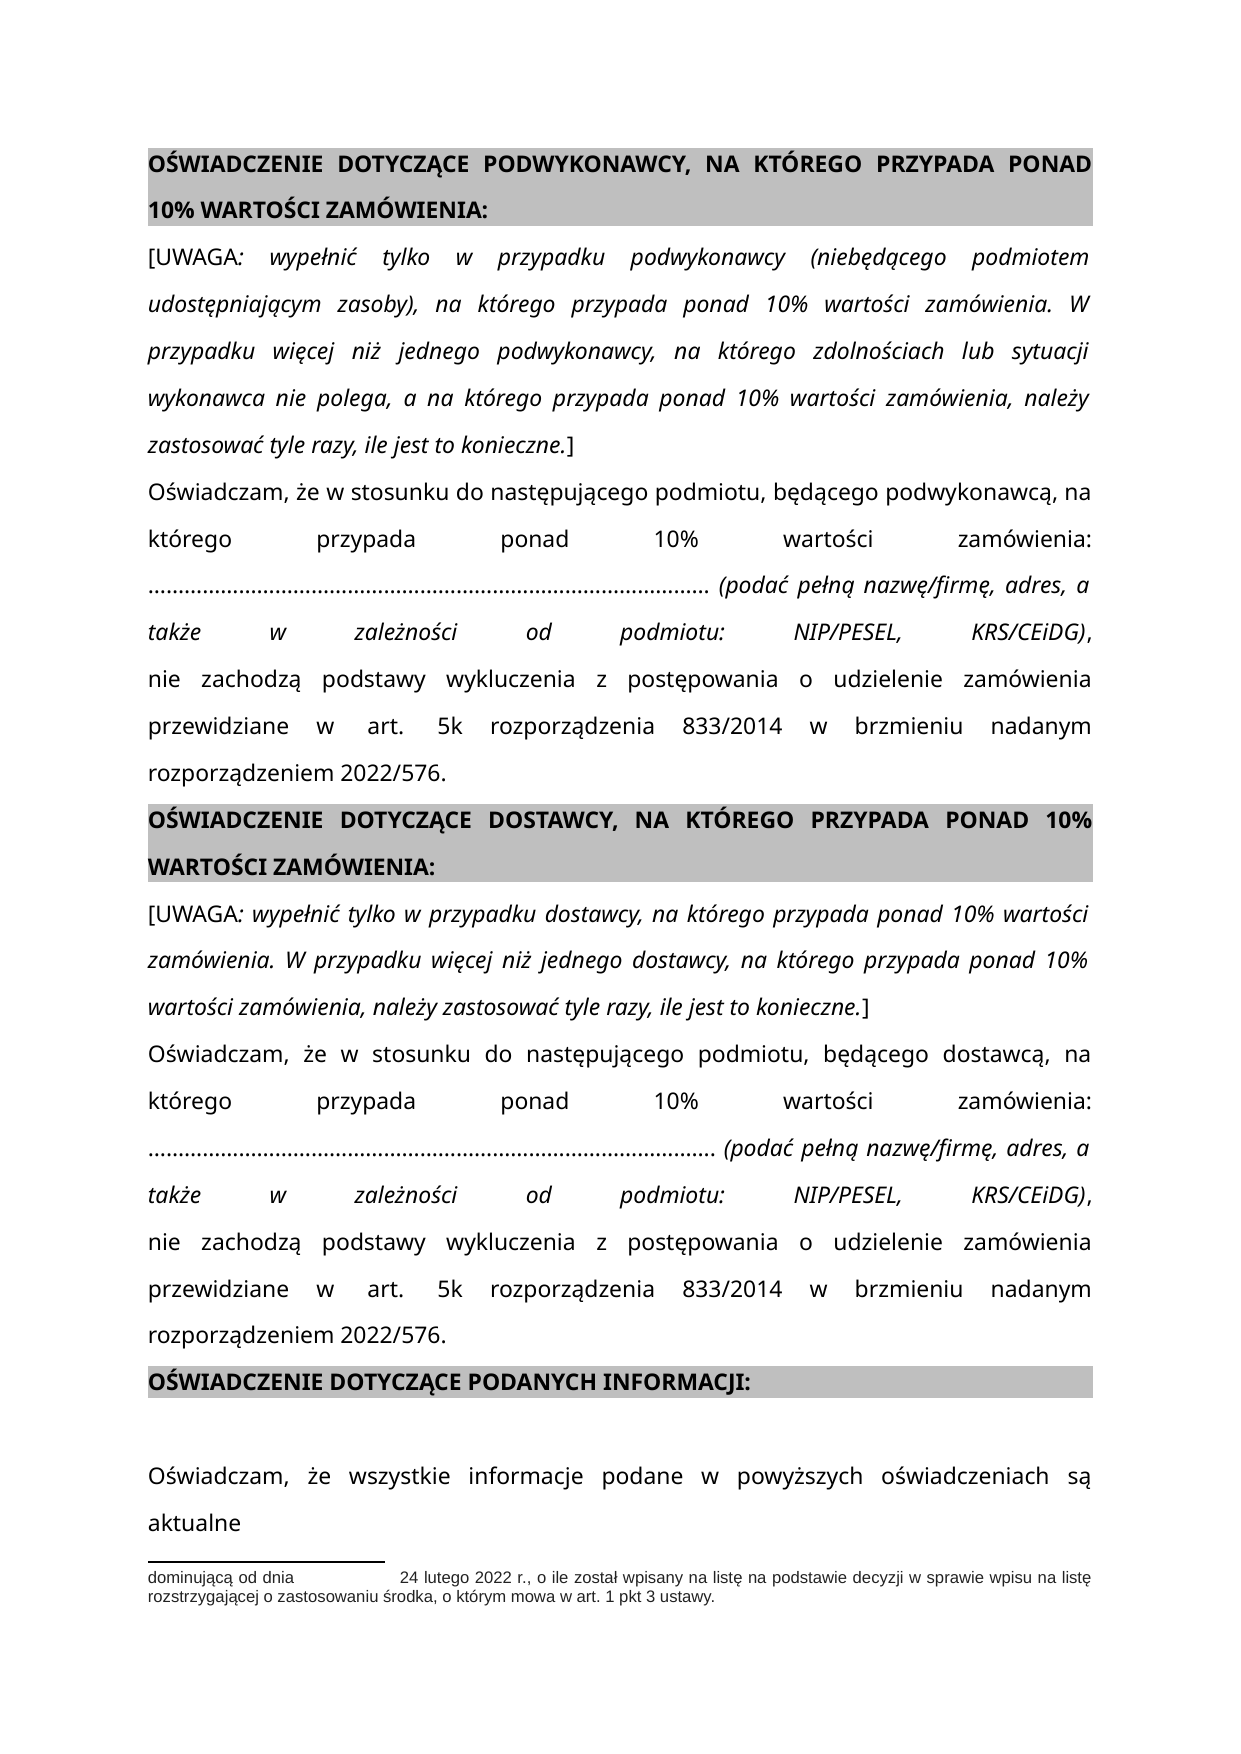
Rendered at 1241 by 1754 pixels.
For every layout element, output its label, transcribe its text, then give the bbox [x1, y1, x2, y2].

text [UWAGA: wypełnić tylko w przypadku podwykonawcy (niebędącego podmiotem udostępniającym zasoby), na którego przypada ponad 10% wartości zamówienia. W przypadku więcej niż jednego podwykonawcy, na którego zdolnościach lub sytuacji wykonawca nie polega, a na którego przypada ponad 10% wartości zamówienia, należy zastosować tyle razy, ile jest to konieczne.] [148, 241, 1093, 460]
text Oświadczam, że w stosunku do następującego podmiotu, będącego dostawcą, na którego przypada ponad 10% wartości zamówienia: …………………………………………………………………………………. (podać pełną nazwę/firmę, adres, a także w zależności od podmiotu: NIP/PESEL, KRS/CEiDG), nie zachodzą podstawy wykluczenia z postępowania o udzielenie zamówienia przewidziane w art. 5k rozporządzenia 833/2014 w brzmieniu nadanym rozporządzeniem 2022/576. [148, 1038, 1093, 1351]
text Oświadczam, że w stosunku do następującego podmiotu, będącego podwykonawcą, na którego przypada ponad 10% wartości zamówienia: ………………………………………………………………………………… (podać pełną nazwę/firmę, adres, a także w zależności od podmiotu: NIP/PESEL, KRS/CEiDG), nie zachodzą podstawy wykluczenia z postępowania o udzielenie zamówienia przewidziane w art. 5k rozporządzenia 833/2014 w brzmieniu nadanym rozporządzeniem 2022/576. [148, 476, 1093, 788]
text OŚWIADCZENIE DOTYCZĄCE PODANYCH INFORMACJI: [148, 1366, 1093, 1398]
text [148, 1460, 1093, 1538]
text [UWAGA: wypełnić tylko w przypadku dostawcy, na którego przypada ponad 10% wartości zamówienia. W przypadku więcej niż jednego dostawcy, na którego przypada ponad 10% wartości zamówienia, należy zastosować tyle razy, ile jest to konieczne.] [148, 898, 1093, 1023]
text OŚWIADCZENIE DOTYCZĄCE PODWYKONAWCY, NA KTÓREGO PRZYPADA PONAD 10% WARTOŚCI ZAMÓWIENIA: [148, 148, 1093, 226]
text OŚWIADCZENIE DOTYCZĄCE DOSTAWCY, NA KTÓREGO PRZYPADA PONAD 10% WARTOŚCI ZAMÓWIENIA: [148, 804, 1093, 882]
